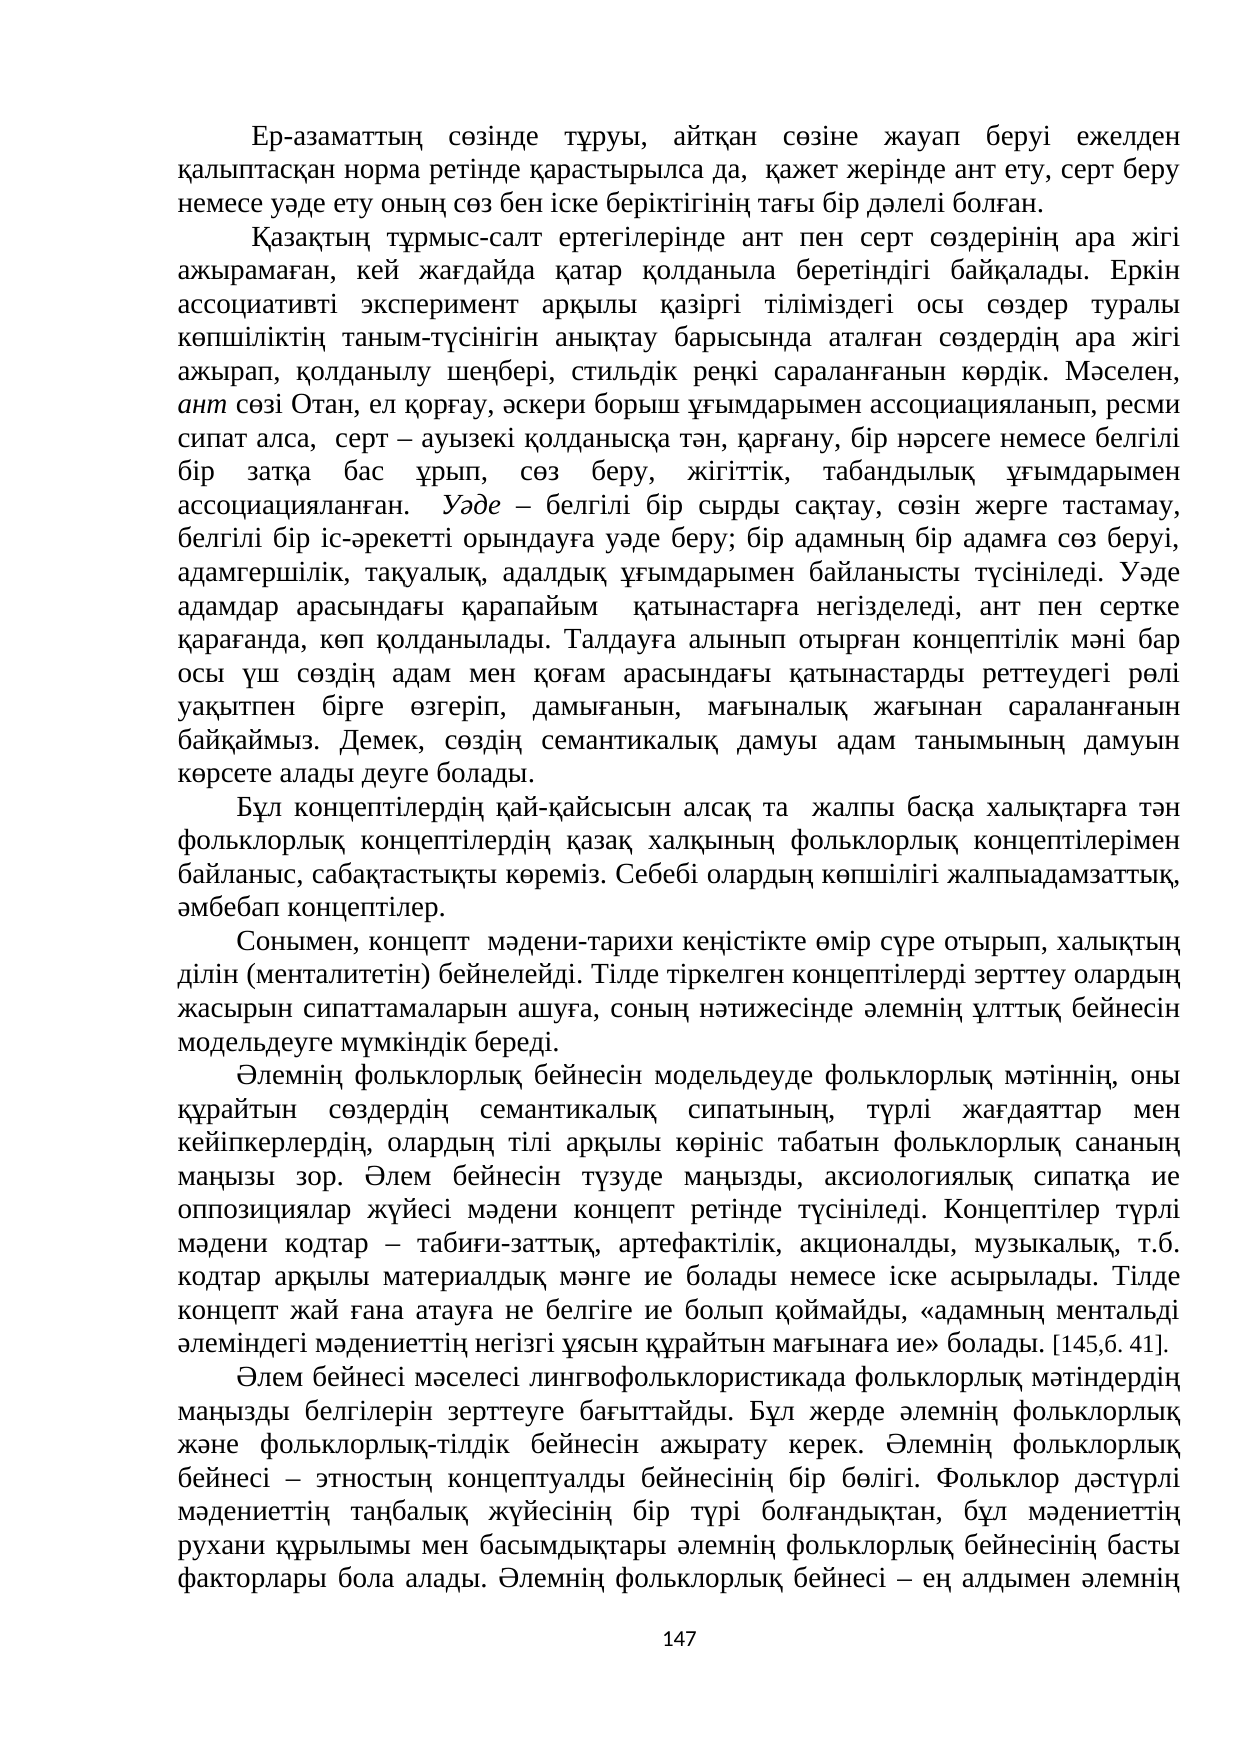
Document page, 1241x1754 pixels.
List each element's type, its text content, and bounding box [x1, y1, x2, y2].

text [177, 1359, 1181, 1594]
text Бұл концептілердің қай-қайсысын алсақ та жалпы басқа халықтарға тән фольклорлық концептілердің қазақ халқының фольклорлық концептілерімен байланыс, сабақтастықты көреміз. Себебі олардың көпшілігі жалпыадамзаттық, әмбебап концептілер. [177, 889, 1181, 923]
text Қазақтың тұрмыс-салт ертегілерінде ант пен серт сөздерінің ара жігі ажырамаған, кей жағдайда қатар қолданыла беретіндігі байқалады. Еркін ассоциативті эксперимент арқылы қазіргі тіліміздегі осы сөздер туралы көпшіліктің таным-түсінігін анықтау барысында аталған сөздердің ара жігі ажырап, қолданылу шеңбері, стильдік реңкі сараланғанын көрдік. Мәселен, ант сөзі Отан, ел қорғау, әскери борыш ұғымдарымен ассоциацияланып, ресми сипат алса, серт – ауызекі қолданысқа тән, қарғану, бір нәрсеге немесе белгілі бір затқа бас ұрып, сөз беру, жігіттік, табандылық ұғымдарымен ассоциацияланған. Уәде – белгілі бір сырды сақтау, сөзін жерге тастамау, белгілі бір іс-әрекетті орындауға уәде беру; бір адамның бір адамға сөз беруі, адамгершілік, тақуалық, адалдық ұғымдарымен байланысты түсініледі. Уәде адамдар арасындағы қарапайым қатынастарға негізделеді, ант пен сертке қарағанда, көп қолданылады. Талдауға алынып отырған концептілік мәні бар осы үш сөздің адам мен қоғам арасындағы қатынастарды реттеудегі рөлі уақытпен бірге өзгеріп, дамығанын, мағыналық жағынан сараланғанын байқаймыз. Демек, сөздің семантикалық дамуы адам танымының дамуын көрсете алады деуге болады. [177, 219, 1181, 789]
text Ер-азаматтың сөзінде тұруы, айтқан сөзіне жауап беруі ежелден қалыптасқан норма ретінде қарастырылса да, қажет жерінде ант ету, серт беру немесе уәде ету оның сөз бен іске беріктігінің тағы бір дәлелі болған. [177, 118, 1181, 219]
text Сонымен, концепт мәдени-тарихи кеңістікте өмір сүре отырып, халықтың ділін (менталитетін) бейнелейді. Тілде тіркелген концептілерді зерттеу олардың жасырын сипаттамаларын ашуға, соның нәтижесінде әлемнің ұлттық бейнесін модельдеуге мүмкіндік береді. [177, 923, 1181, 1057]
text Әлемнің фольклорлық бейнесін модельдеуде фольклорлық мәтіннің, оны құрайтын сөздердің семантикалық сипатының, түрлі жағдаяттар мен кейіпкерлердің, олардың тілі арқылы көрініс табатын фольклорлық сананың маңызы зор. Әлем бейнесін түзуде маңызды, аксиологиялық сипатқа ие оппозициялар жүйесі мәдени концепт ретінде түсініледі. Концептілер түрлі мәдени кодтар – табиғи-заттық, артефактілік, акционалды, музыкалық, т.б. кодтар арқылы материалдық мәнге ие болады немесе іске асырылады. Тілде концепт жай ғана атауға не белгіге ие болып қоймайды, «адамның ментальді әлеміндегі мәдениеттің негізгі ұясын құрайтын мағынаға ие» болады. [145,б. 41]. [177, 1057, 1181, 1359]
text Бұл концептілердің қай-қайсысын алсақ та жалпы басқа халықтарға тән фольклорлық концептілердің қазақ халқының фольклорлық концептілерімен байланыс, сабақтастықты көреміз. Себебі олардың көпшілігі жалпыадамзаттық, әмбебап концептілер. [177, 789, 1181, 823]
